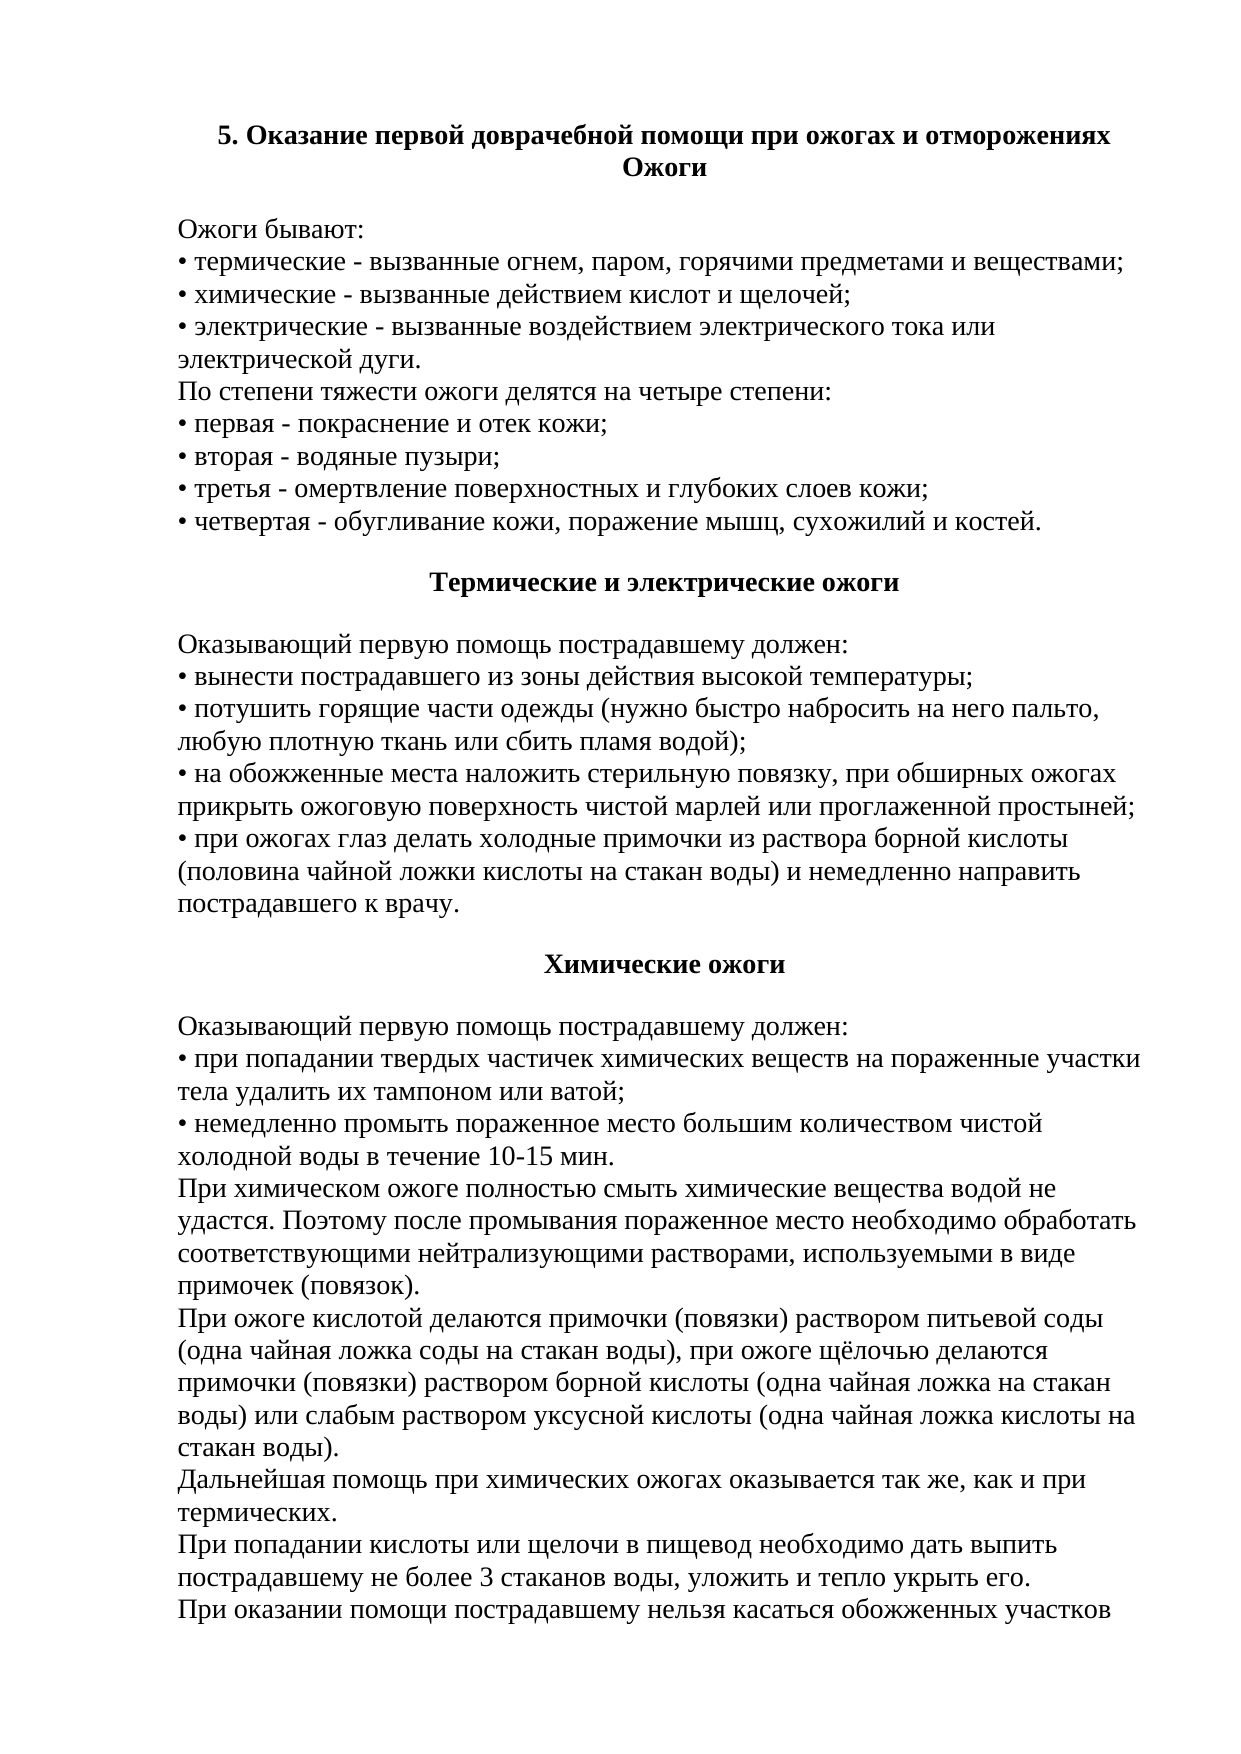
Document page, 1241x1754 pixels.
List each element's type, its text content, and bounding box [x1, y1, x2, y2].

text Ожоги бывают: • термические - вызванные огнем, паром, горячими предметами и веществами; • химические - вызванные действием кислот и щелочей; • электрические - вызванные воздействием электрического тока или электрической дуги. По степени тяжести ожоги делятся на четыре степени: • первая - покраснение и отек кожи; • вторая - водяные пузыри; • третья - омертвление поверхностных и глубоких слоев кожи; • четвертая - обугливание кожи, поражение мышц, сухожилий и костей. [177, 212, 1152, 536]
text Химические ожоги [177, 947, 1152, 980]
text 5. Оказание первой доврачебной помощи при ожогах и отморожениях Ожоги [177, 118, 1152, 183]
text Оказывающий первую помощь пострадавшему должен: • вынести пострадавшего из зоны действия высокой температуры; • потушить горящие части одежды (нужно быстро набросить на него пальто, любую плотную ткань или сбить пламя водой); • на обожженные места наложить стерильную повязку, при обширных ожогах прикрыть ожоговую поверхность чистой марлей или проглаженной простыней; • при ожогах глаз делать холодные примочки из раствора борной кислоты (половина чайной ложки кислоты на стакан воды) и немедленно направить пострадавшего к врачу. [177, 627, 1152, 918]
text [177, 1009, 1152, 1624]
text Термические и электрические ожоги [177, 565, 1152, 598]
